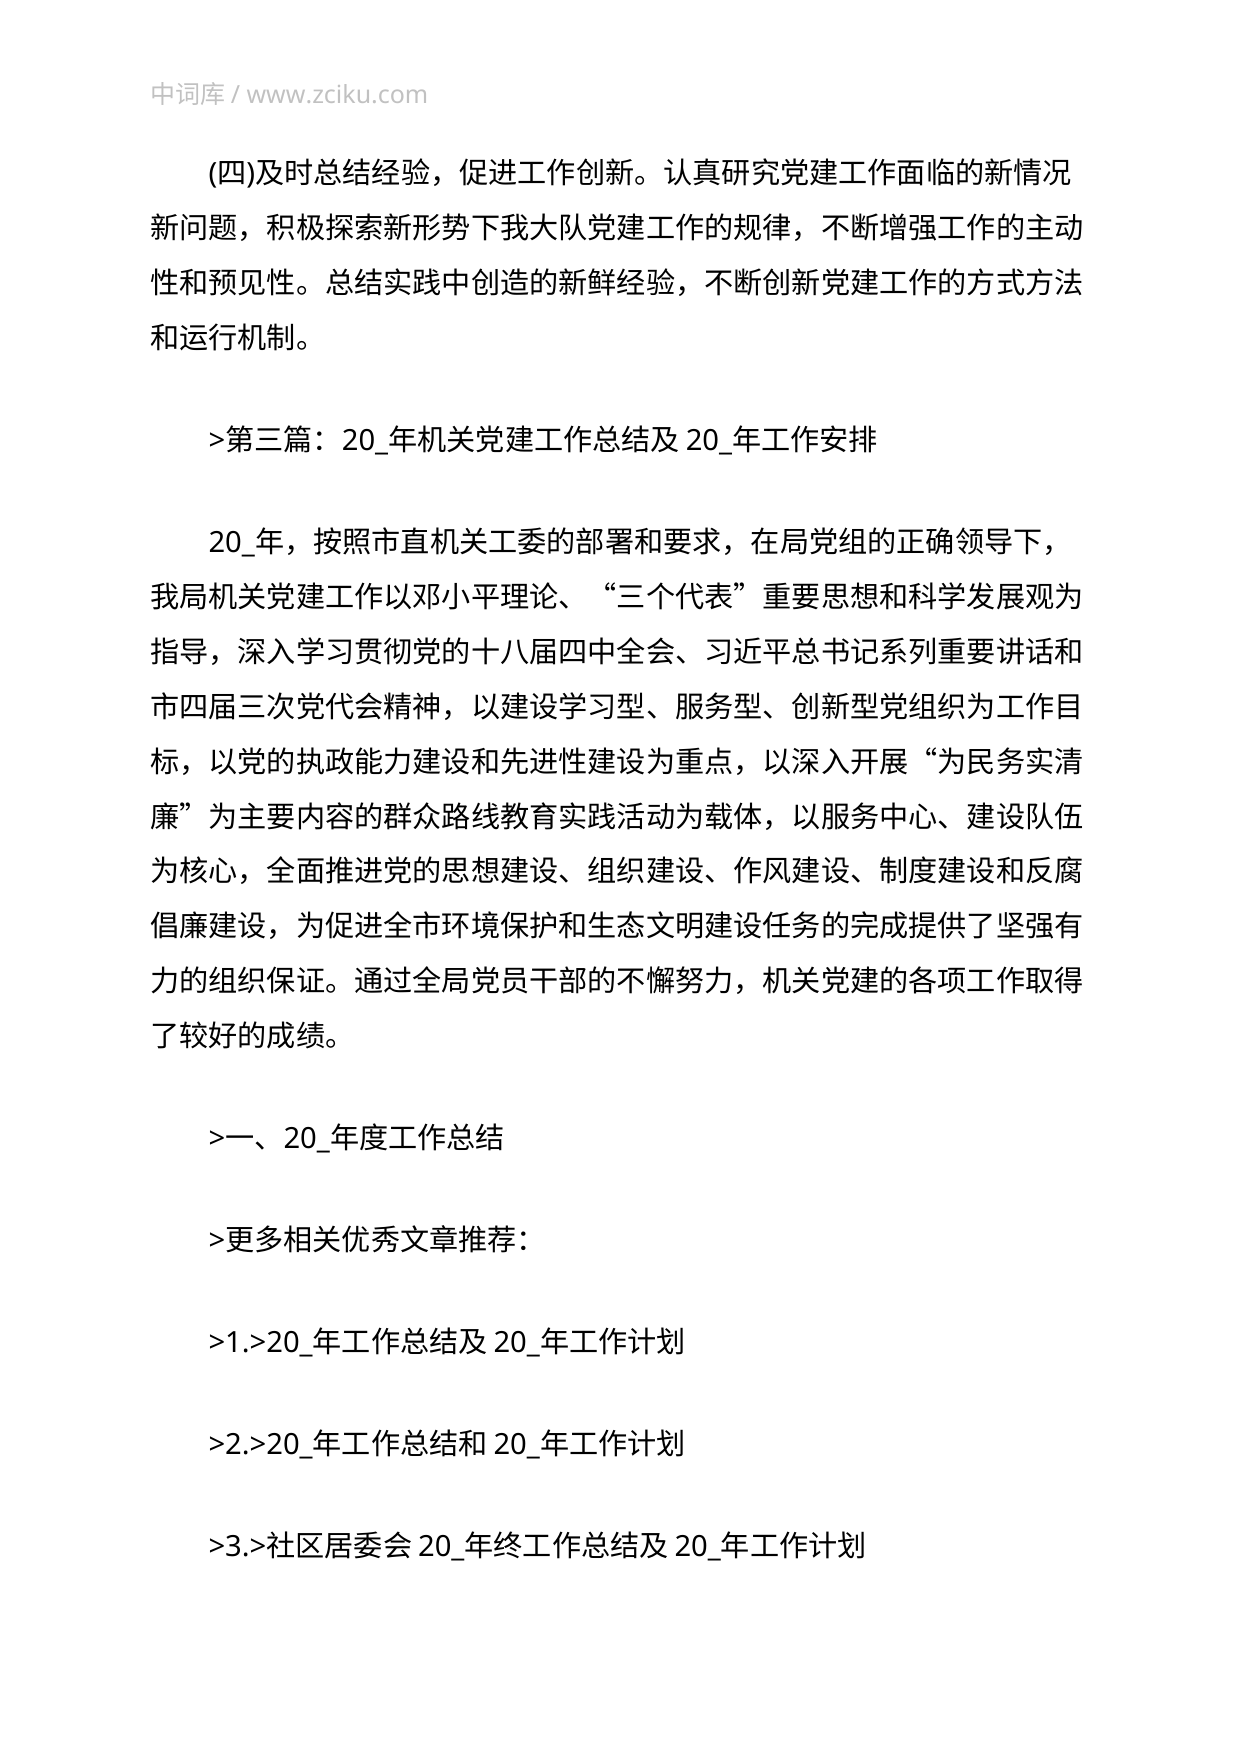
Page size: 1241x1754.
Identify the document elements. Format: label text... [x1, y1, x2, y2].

text >更多相关优秀文章推荐： [150, 1216, 1090, 1259]
text >2.>20_年工作总结和20_年工作计划 [150, 1420, 1090, 1463]
text >3.>社区居委会20_年终工作总结及20_年工作计划 [150, 1522, 1090, 1565]
text >1.>20_年工作总结及20_年工作计划 [150, 1318, 1090, 1361]
text >一、20_年度工作总结 [150, 1114, 1090, 1157]
text >第三篇：20_年机关党建工作总结及20_年工作安排 [150, 417, 1090, 459]
text 20_年，按照市直机关工委的部署和要求，在局党组的正确领导下，我局机关党建工作以邓小平理论、“三个代表”重要思想和科学发展观为指导，深入学习贯彻党的十八届四中全会、习近平总书记系列重要讲话和市四届三次党代会精神，以建设学习型、服务型、创新型党组织为工作目标，以党的执政能力建设和先进性建设为重点，以深入开展“为民务实清廉”为主要内容的群众路线教育实践活动为载体，以服务中心、建设队伍为核心，全面推进党的思想建设、组织建设、作风建设、制度建设和反腐倡廉建设，为促进全市环境保护和生态文明建设任务的完成提供了坚强有力的组织保证。通过全局党员干部的不懈努力，机关党建的各项工作取得了较好的成绩。 [150, 518, 1090, 1055]
text (四)及时总结经验，促进工作创新。认真研究党建工作面临的新情况新问题，积极探索新形势下我大队党建工作的规律，不断增强工作的主动性和预见性。总结实践中创造的新鲜经验，不断创新党建工作的方式方法和运行机制。 [150, 150, 1090, 357]
